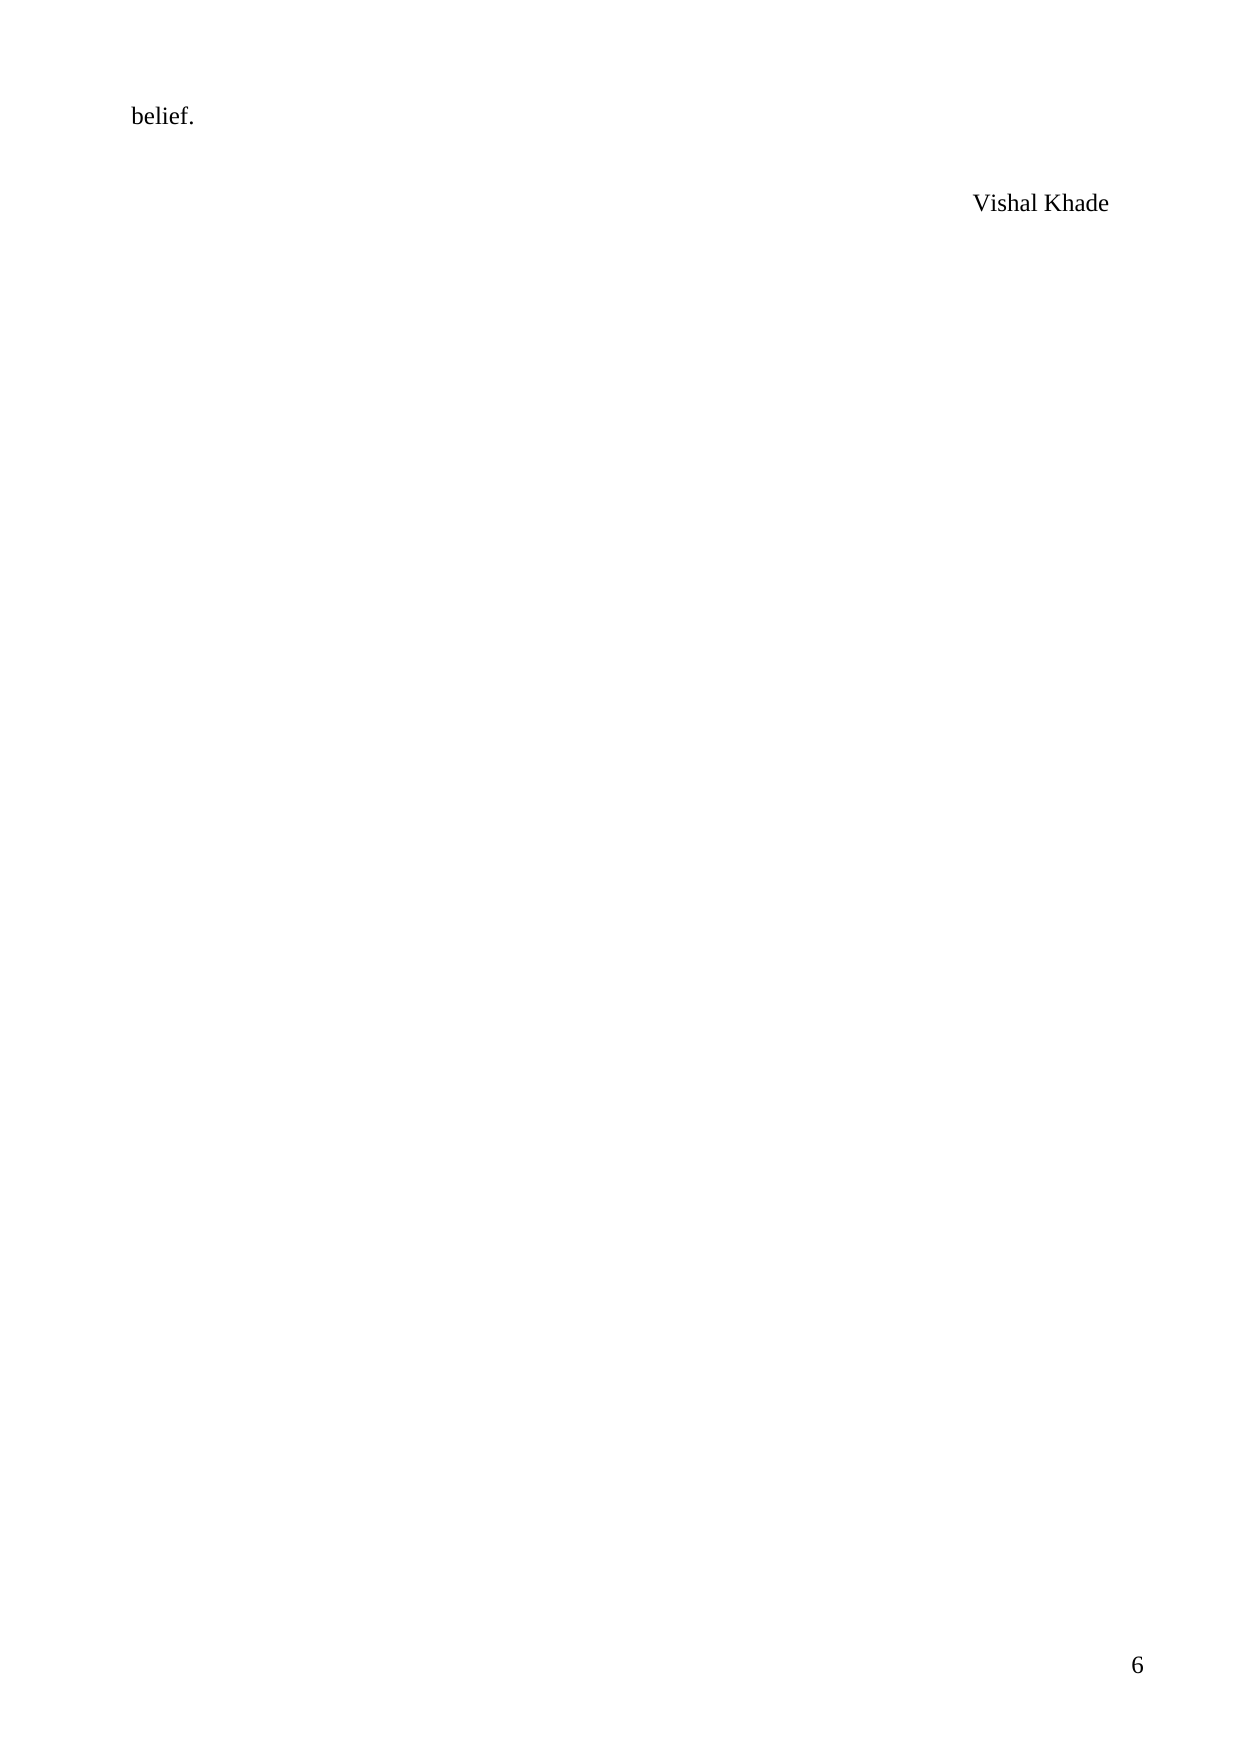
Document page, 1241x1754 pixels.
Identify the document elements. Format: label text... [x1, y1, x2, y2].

text Vishal Khade [731, 188, 1109, 216]
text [131, 101, 1109, 130]
